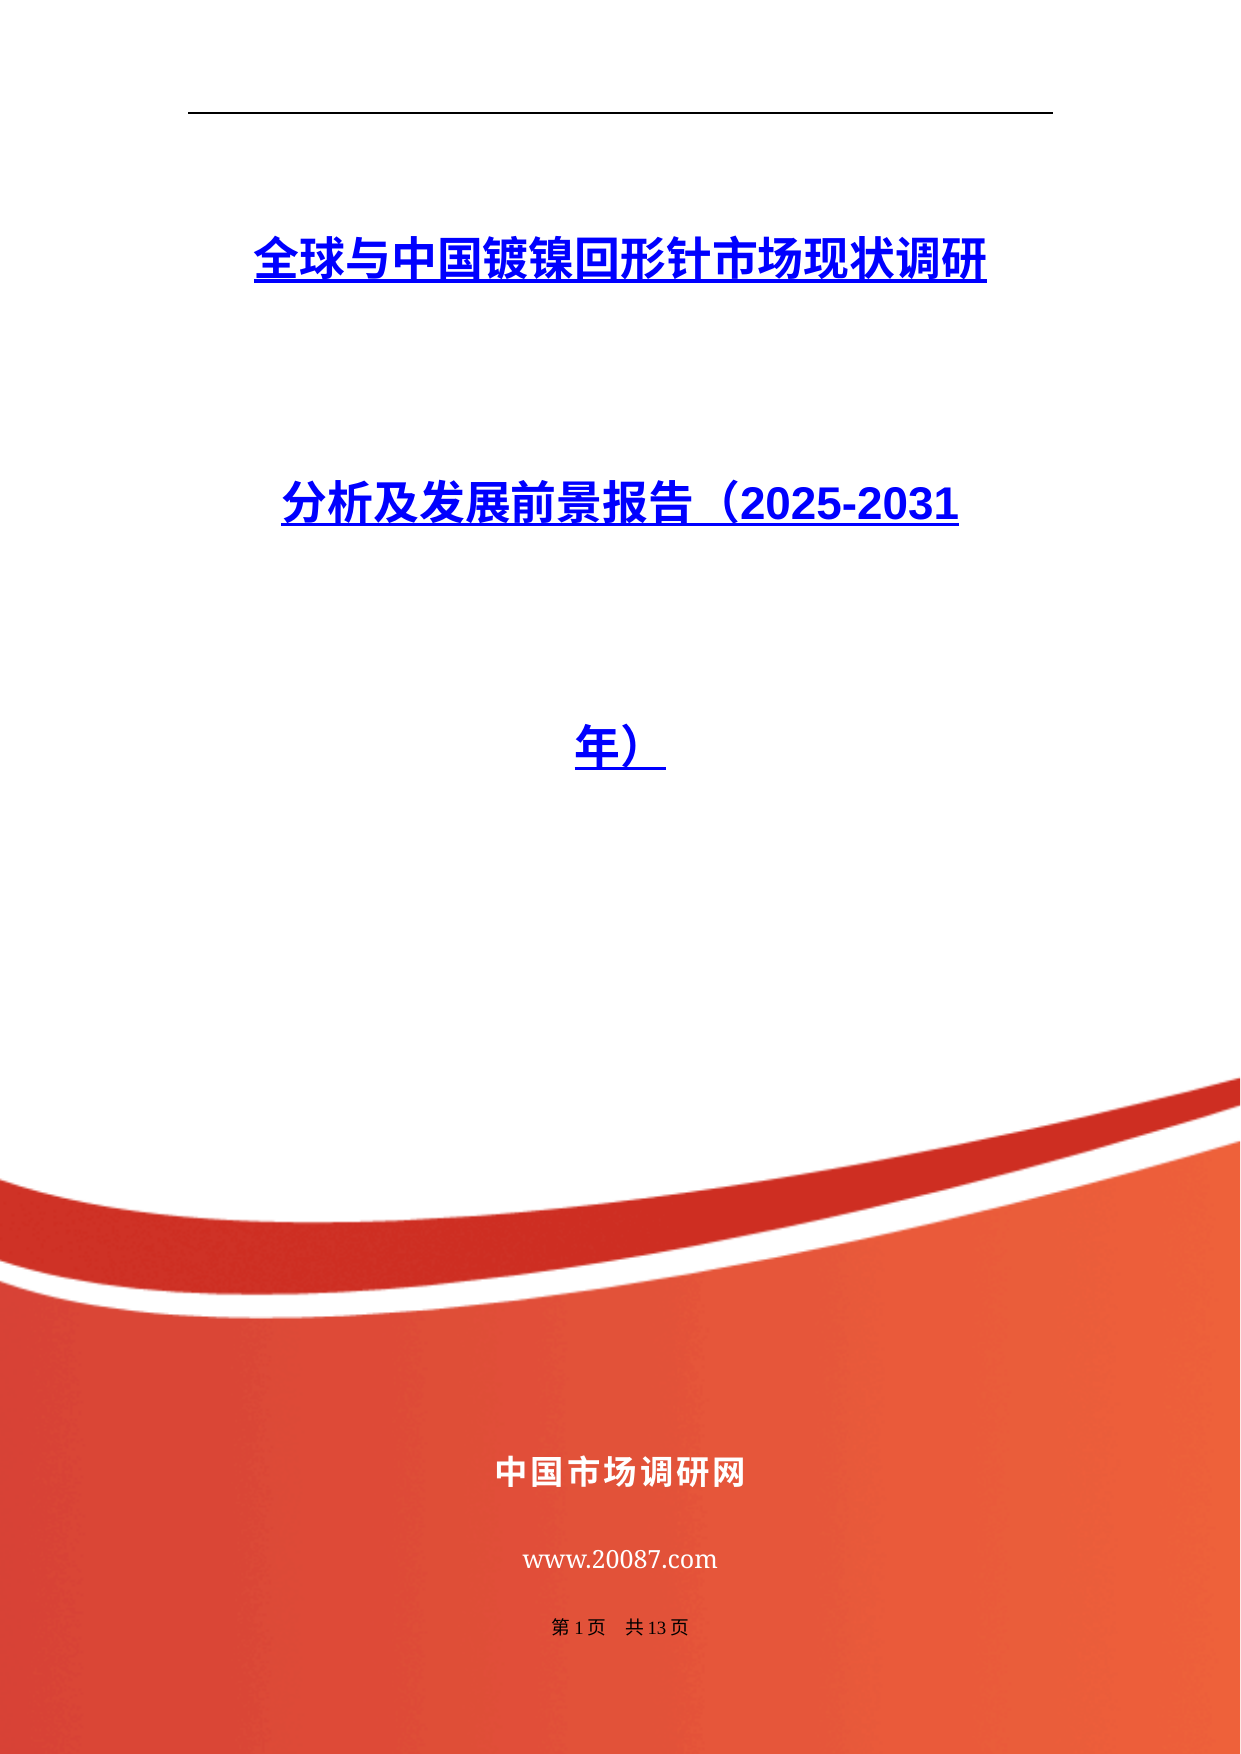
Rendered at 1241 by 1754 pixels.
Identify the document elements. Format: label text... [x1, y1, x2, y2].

text www.20087.com [187, 1526, 1053, 1591]
table_header 全球与中国镀镍回形针市场现状调研分析及发展前景报告（2025-2031年） [188, 207, 1053, 871]
picture [0, 1006, 1241, 1754]
subtitle 中国市场调研网 [187, 1437, 1053, 1502]
